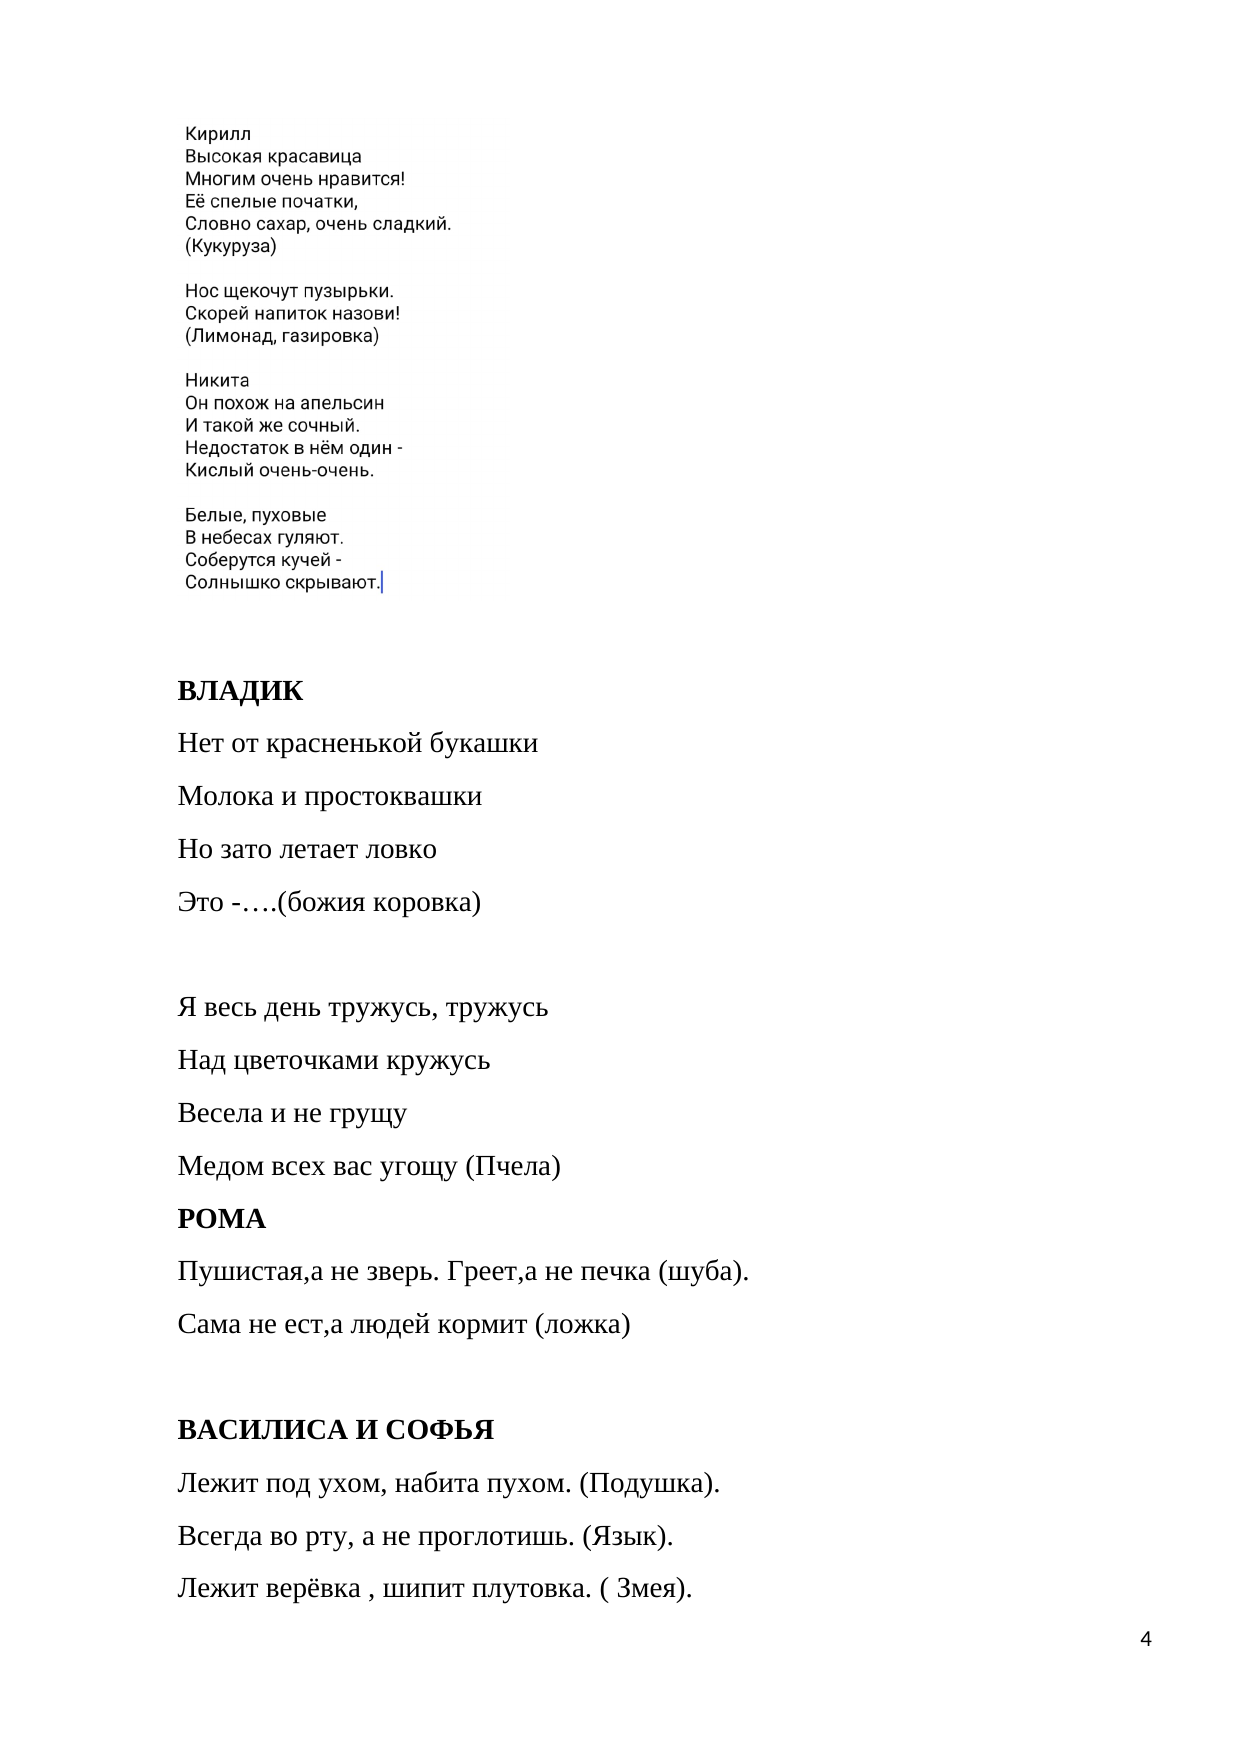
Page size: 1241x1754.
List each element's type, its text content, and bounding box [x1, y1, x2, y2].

text Но зато летает ловко [177, 831, 1152, 864]
text Лежит верёвка , шипит плутовка. ( Змея). [177, 1570, 1152, 1604]
text Нет от красненькой букашки [177, 725, 1152, 759]
text ВЛАДИК [177, 673, 1152, 706]
text ВАСИЛИСА И СОФЬЯ [177, 1412, 1152, 1446]
text Над цветочками кружусь [177, 1042, 1152, 1076]
text РОМА [177, 1201, 1152, 1234]
text Это -….(божия коровка) [177, 884, 1152, 917]
text Лежит под ухом, набита пухом. (Подушка). [177, 1465, 1152, 1498]
picture [177, 118, 510, 601]
text Сама не ест,а людей кормит (ложка) [177, 1306, 1152, 1340]
text Медом всех вас угощу (Пчела) [177, 1148, 1152, 1181]
text Всегда во рту, а не проглотишь. (Язык). [177, 1518, 1152, 1551]
text Весела и не грущу [177, 1095, 1152, 1129]
text Молока и простоквашки [177, 778, 1152, 812]
text Пушистая,а не зверь. Греет,а не печка (шуба). [177, 1253, 1152, 1287]
text Я весь день тружусь, тружусь [177, 989, 1152, 1023]
